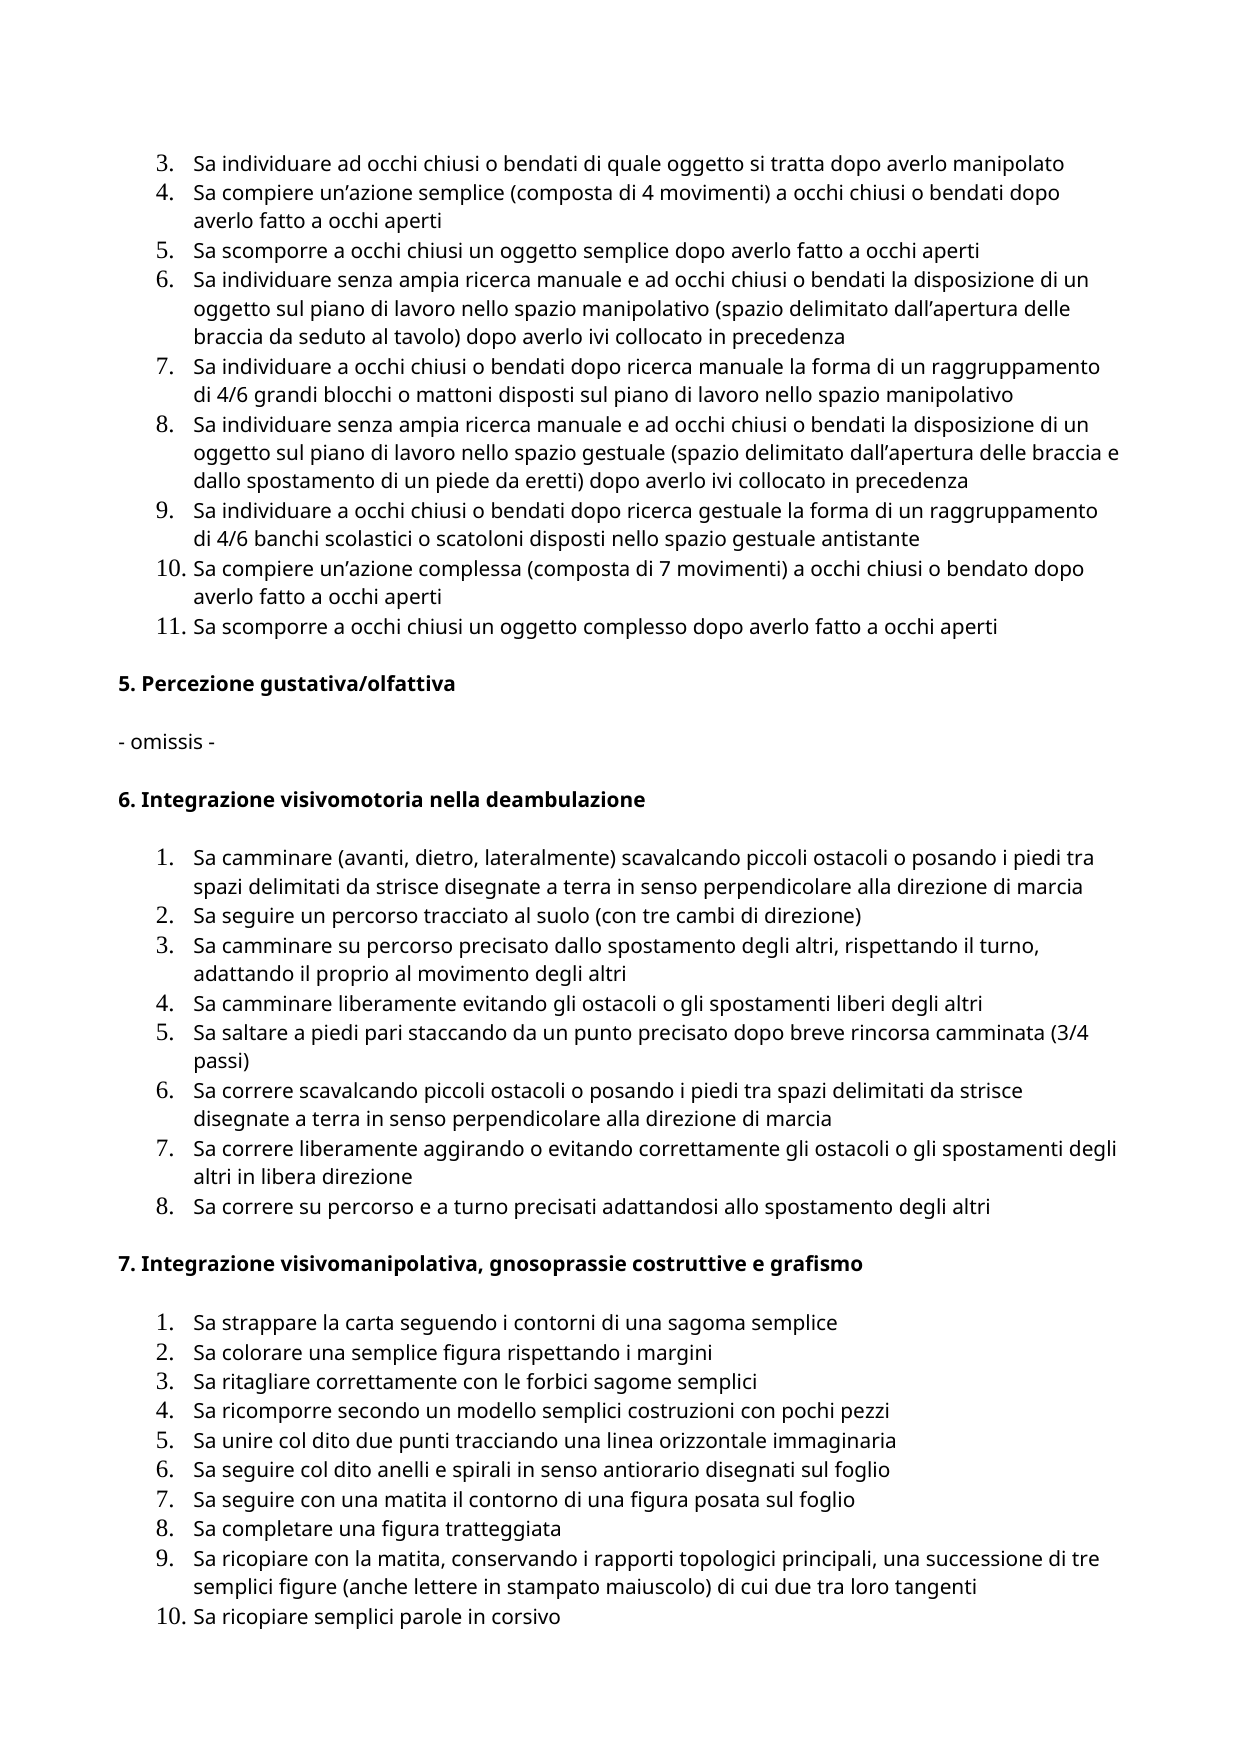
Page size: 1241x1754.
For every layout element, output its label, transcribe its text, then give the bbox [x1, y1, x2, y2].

list Sa seguire un percorso tracciato al suolo (con tre cambi di direzione) [156, 900, 1122, 930]
text 7. Integrazione visivomanipolativa, gnosoprassie costruttive e grafismo [118, 1249, 1122, 1278]
list Sa camminare su percorso precisato dallo spostamento degli altri, rispettando il turno, adattando il proprio al movimento degli altri [156, 930, 1122, 988]
list Sa correre scavalcando piccoli ostacoli o posando i piedi tra spazi delimitati da strisce disegnate a terra in senso perpendicolare alla direzione di marcia [156, 1075, 1122, 1133]
list Sa scomporre a occhi chiusi un oggetto semplice dopo averlo fatto a occhi aperti [156, 235, 1122, 264]
list Sa camminare (avanti, dietro, lateralmente) scavalcando piccoli ostacoli o posando i piedi tra spazi delimitati da strisce disegnate a terra in senso perpendicolare alla direzione di marcia [156, 842, 1122, 900]
text - omissis - [118, 727, 1122, 756]
list Sa ricopiare con la matita, conservando i rapporti topologici principali, una successione di tre semplici figure (anche lettere in stampato maiuscolo) di cui due tra loro tangenti [156, 1543, 1122, 1601]
list Sa individuare senza ampia ricerca manuale e ad occhi chiusi o bendati la disposizione di un oggetto sul piano di lavoro nello spazio manipolativo (spazio delimitato dall’apertura delle braccia da seduto al tavolo) dopo averlo ivi collocato in precedenza [156, 264, 1122, 351]
list Sa saltare a piedi pari staccando da un punto precisato dopo breve rincorsa camminata (3/4 passi) [156, 1017, 1122, 1075]
list Sa ritagliare correttamente con le forbici sagome semplici [156, 1366, 1122, 1396]
list Sa individuare a occhi chiusi o bendati dopo ricerca manuale la forma di un raggruppamento di 4/6 grandi blocchi o mattoni disposti sul piano di lavoro nello spazio manipolativo [156, 351, 1122, 409]
list Sa completare una figura tratteggiata [156, 1513, 1122, 1543]
list Sa ricopiare semplici parole in corsivo [156, 1601, 1122, 1630]
list Sa individuare a occhi chiusi o bendati dopo ricerca gestuale la forma di un raggruppamento di 4/6 banchi scolastici o scatoloni disposti nello spazio gestuale antistante [156, 495, 1122, 553]
list Sa camminare liberamente evitando gli ostacoli o gli spostamenti liberi degli altri [156, 988, 1122, 1017]
list Sa unire col dito due punti tracciando una linea orizzontale immaginaria [156, 1425, 1122, 1454]
list Sa correre liberamente aggirando o evitando correttamente gli ostacoli o gli spostamenti degli altri in libera direzione [156, 1133, 1122, 1191]
list Sa individuare ad occhi chiusi o bendati di quale oggetto si tratta dopo averlo manipolato [156, 148, 1122, 177]
list Sa seguire col dito anelli e spirali in senso antiorario disegnati sul foglio [156, 1454, 1122, 1484]
list Sa correre su percorso e a turno precisati adattandosi allo spostamento degli altri [156, 1191, 1122, 1220]
list Sa strappare la carta seguendo i contorni di una sagoma semplice [156, 1307, 1122, 1337]
list Sa seguire con una matita il contorno di una figura posata sul foglio [156, 1484, 1122, 1513]
text 6. Integrazione visivomotoria nella deambulazione [118, 785, 1122, 813]
list Sa colorare una semplice figura rispettando i margini [156, 1337, 1122, 1366]
list Sa compiere un’azione semplice (composta di 4 movimenti) a occhi chiusi o bendati dopo averlo fatto a occhi aperti [156, 177, 1122, 235]
list Sa individuare senza ampia ricerca manuale e ad occhi chiusi o bendati la disposizione di un oggetto sul piano di lavoro nello spazio gestuale (spazio delimitato dall’apertura delle braccia e dallo spostamento di un piede da eretti) dopo averlo ivi collocato in precedenza [156, 409, 1122, 495]
text 5. Percezione gustativa/olfattiva [118, 669, 1122, 698]
list Sa scomporre a occhi chiusi un oggetto complesso dopo averlo fatto a occhi aperti [156, 611, 1122, 640]
list Sa compiere un’azione complessa (composta di 7 movimenti) a occhi chiusi o bendato dopo averlo fatto a occhi aperti [156, 553, 1122, 611]
list Sa ricomporre secondo un modello semplici costruzioni con pochi pezzi [156, 1396, 1122, 1425]
